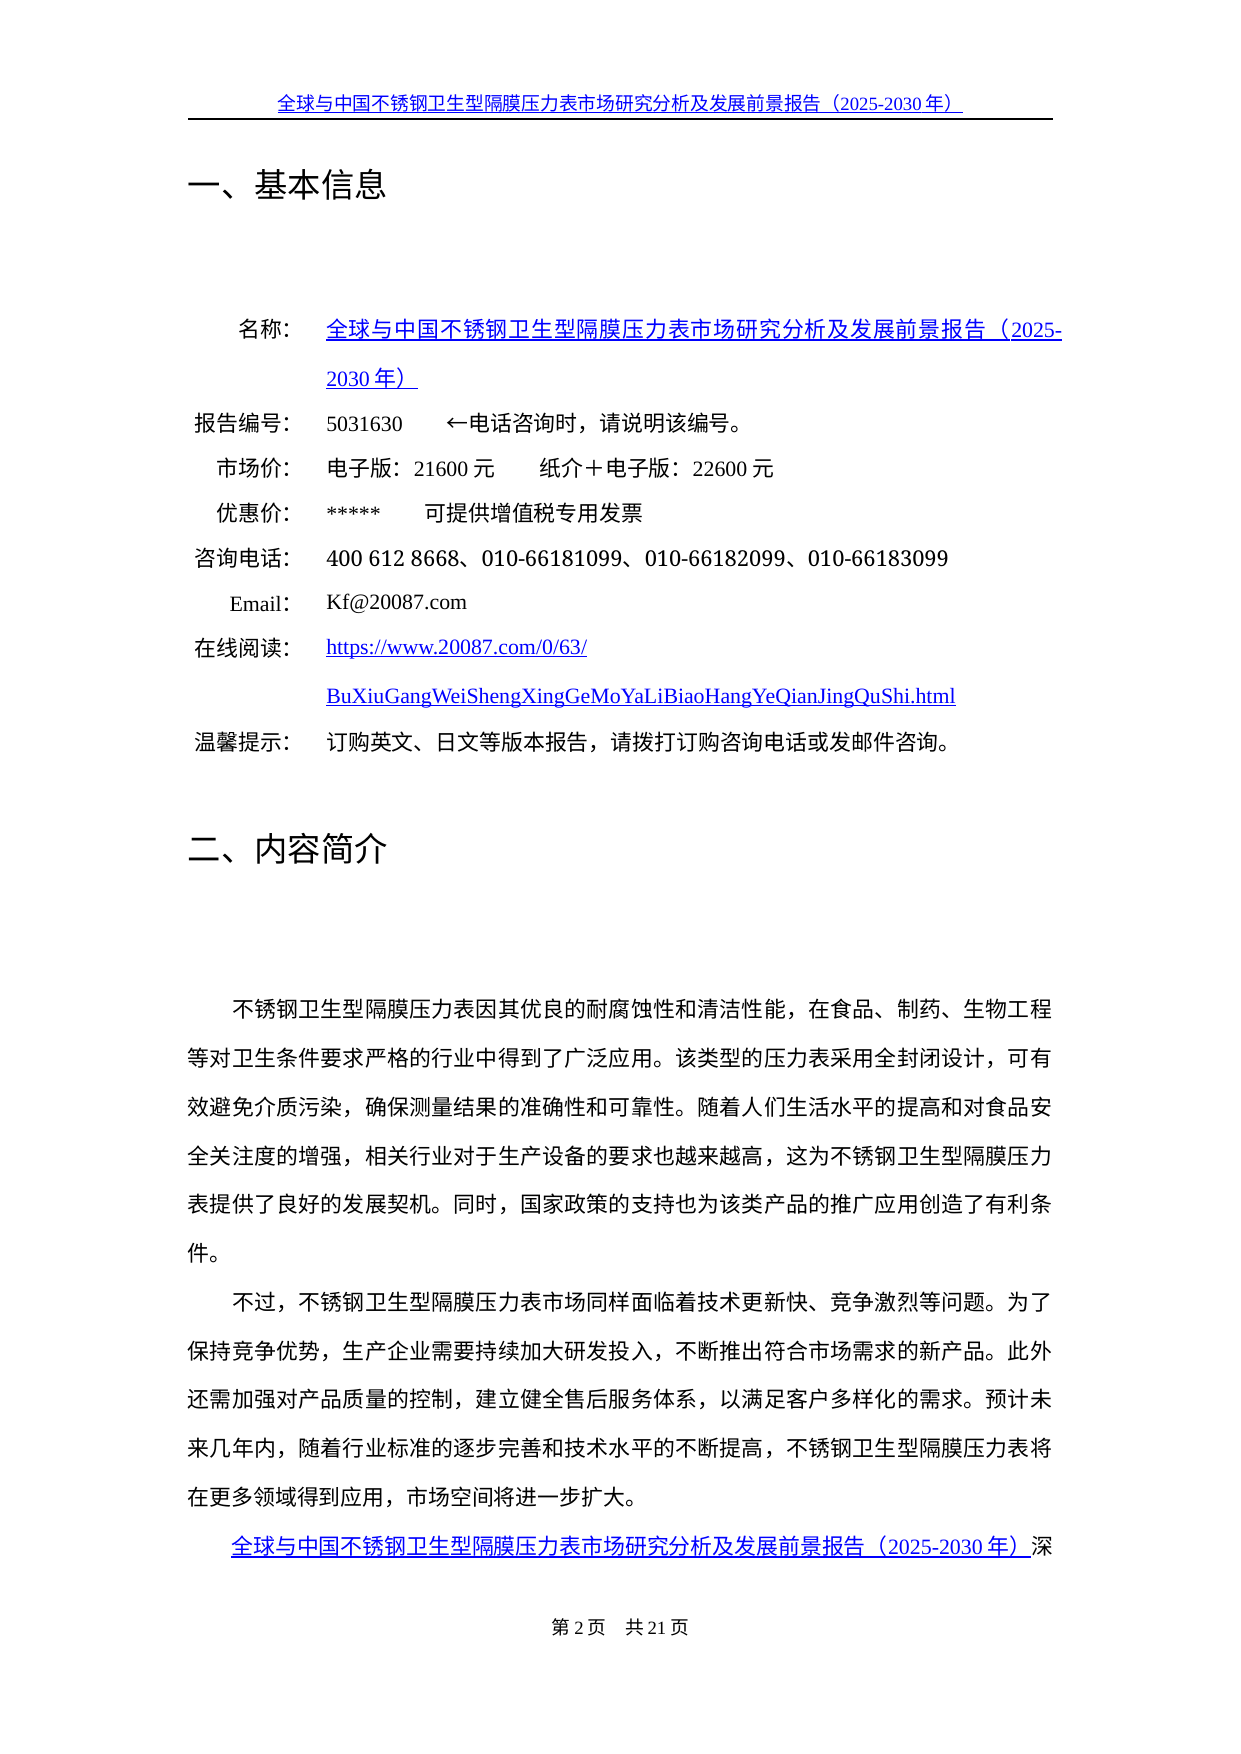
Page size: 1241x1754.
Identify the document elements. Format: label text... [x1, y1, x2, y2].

table_cell Email： [167, 585, 315, 630]
title 二、内容简介 [187, 814, 1053, 879]
title 一、基本信息 [187, 150, 1053, 215]
table_cell ***** 可提供增值税专用发票 [315, 495, 1073, 540]
table_cell 温馨提示： [167, 724, 315, 769]
table_cell 电子版：21600 元 纸介＋电子版：22600 元 [315, 450, 1073, 495]
table_cell 市场价： [167, 450, 315, 495]
table_cell 优惠价： [167, 495, 315, 540]
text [187, 992, 1053, 1561]
table_cell 订购英文、日文等版本报告，请拨打订购咨询电话或发邮件咨询。 [315, 724, 1073, 769]
table_cell 5031630 ←电话咨询时，请说明该编号。 [315, 405, 1073, 450]
table_cell [315, 630, 1073, 724]
table_cell 在线阅读： [167, 630, 315, 724]
table_header 全球与中国不锈钢卫生型隔膜压力表市场研究分析及发展前景报告（2025-2030年） [315, 312, 1073, 405]
table_cell 400 612 8668、010-66181099、010-66182099、010-66183099 [315, 540, 1073, 585]
table_cell 报告编号： [167, 405, 315, 450]
table_cell 咨询电话： [167, 540, 315, 585]
table_cell Kf@20087.com [315, 585, 1073, 630]
table_header 名称： [167, 312, 315, 405]
